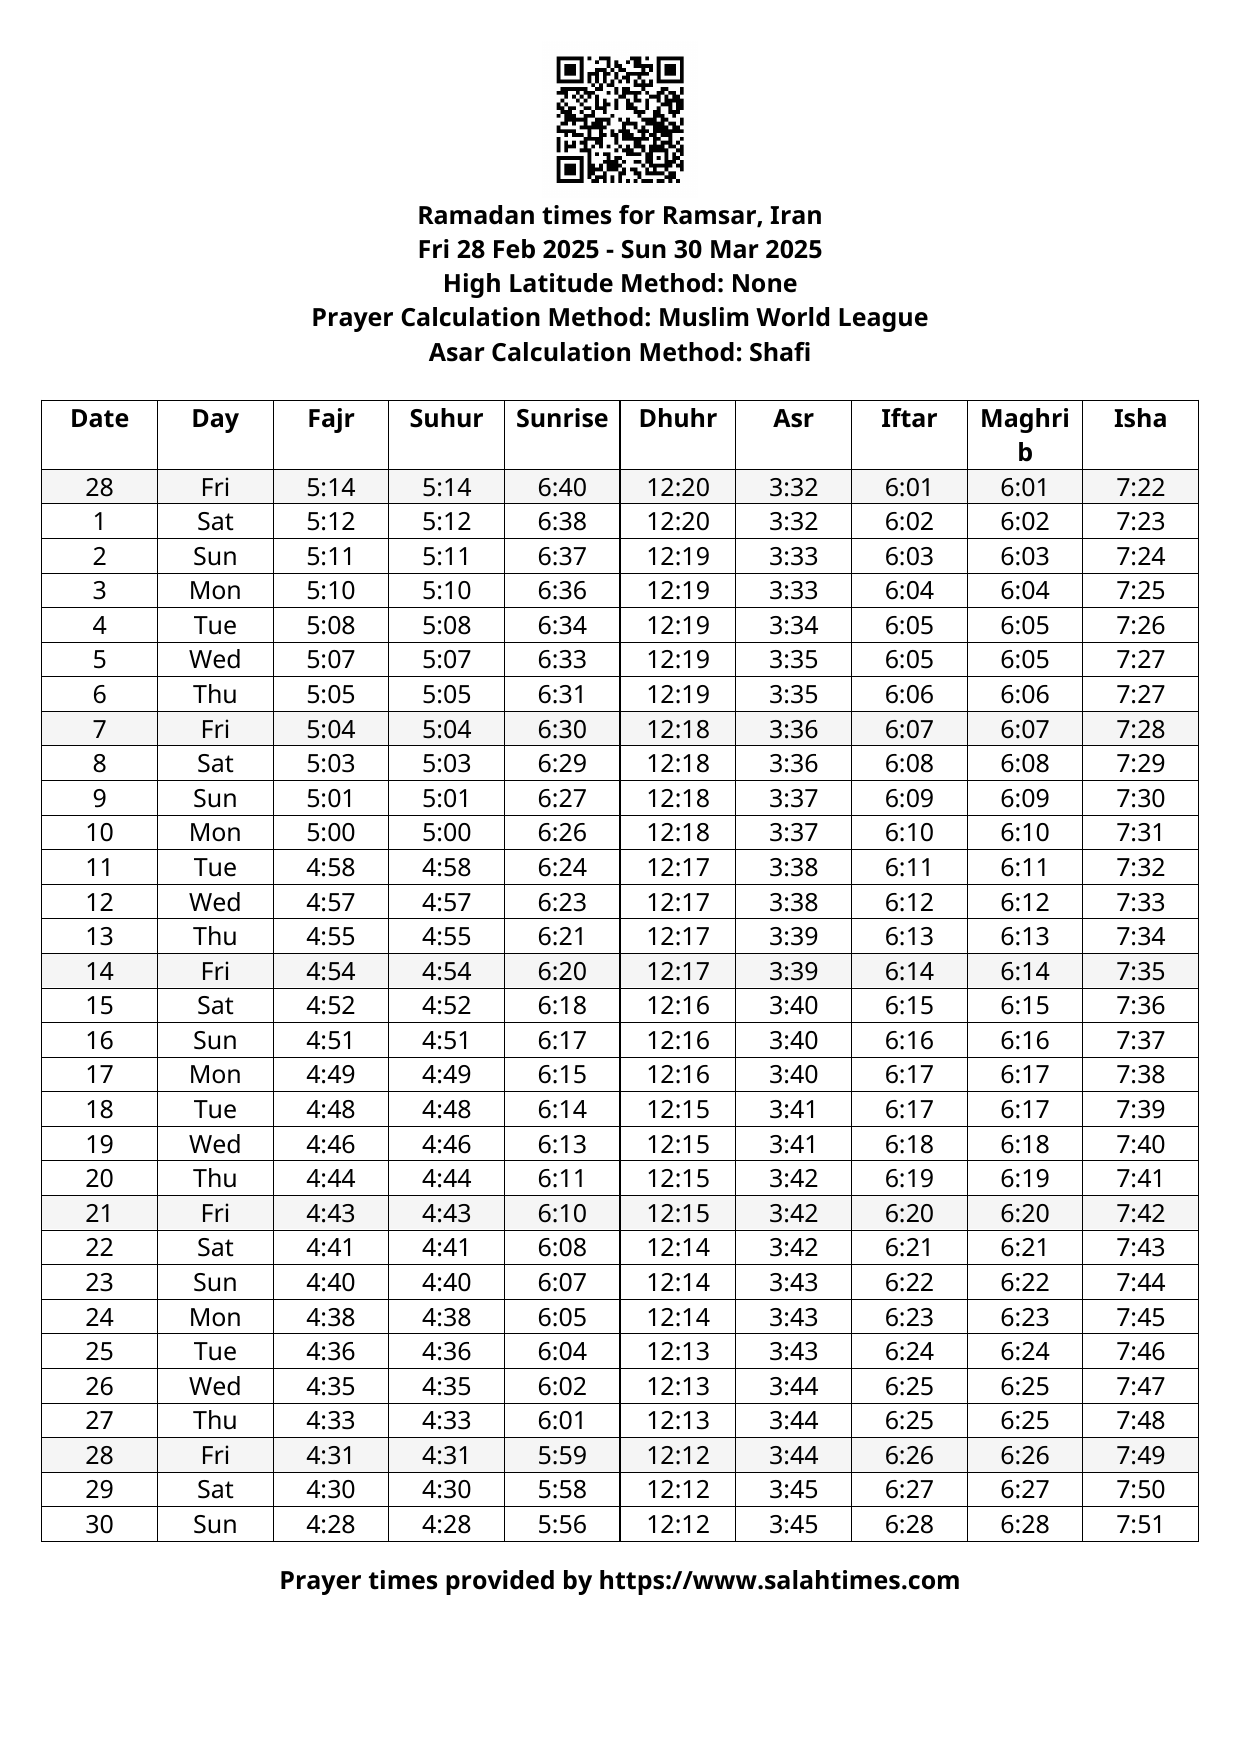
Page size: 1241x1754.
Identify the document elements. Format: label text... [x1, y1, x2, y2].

table_header Iftar [852, 401, 967, 469]
table_cell 12:14 [621, 1300, 735, 1333]
table_cell 4 [42, 608, 157, 642]
table_cell 3:41 [736, 1127, 851, 1160]
table_cell 6:21 [505, 919, 619, 953]
table_cell Fri [158, 954, 273, 987]
table_cell 12:13 [621, 1404, 735, 1437]
table_cell 6:27 [505, 781, 619, 814]
table_cell 5:08 [389, 608, 504, 642]
table_cell 7:27 [1083, 677, 1198, 711]
table_cell 12:16 [621, 989, 735, 1022]
table_cell 4:52 [274, 989, 388, 1022]
table_cell Sun [158, 1265, 273, 1299]
table_cell 6:24 [505, 850, 619, 884]
table_cell 3:36 [736, 712, 851, 745]
table_cell 12:19 [621, 608, 735, 642]
table_cell 26 [42, 1369, 157, 1402]
table_cell 12:15 [621, 1161, 735, 1195]
table_cell 12:15 [621, 1196, 735, 1229]
table_cell 6:25 [968, 1404, 1082, 1437]
table_cell 6:18 [505, 989, 619, 1022]
table_cell 6:16 [968, 1023, 1082, 1057]
table_cell 5 [42, 643, 157, 676]
table_cell 4:49 [274, 1058, 388, 1091]
table_cell 3:35 [736, 677, 851, 711]
table_cell 6:28 [968, 1507, 1082, 1541]
table_cell 7:41 [1083, 1161, 1198, 1195]
table_cell 6:05 [852, 643, 967, 676]
table_cell 22 [42, 1231, 157, 1264]
table_cell 7:51 [1083, 1507, 1198, 1541]
table_cell 15 [42, 989, 157, 1022]
table_cell 6:17 [852, 1058, 967, 1091]
table_cell 6:06 [852, 677, 967, 711]
table_cell 7:26 [1083, 608, 1198, 642]
table_cell 3:36 [736, 746, 851, 780]
table_cell 10 [42, 816, 157, 849]
table_cell 6:10 [852, 816, 967, 849]
table_cell 4:54 [389, 954, 504, 987]
table_cell Tue [158, 1092, 273, 1126]
table_cell 6:13 [852, 919, 967, 953]
table_cell 3:42 [736, 1231, 851, 1264]
table_cell 6:25 [852, 1369, 967, 1402]
table_cell 5:10 [389, 574, 504, 607]
table_cell 6:04 [852, 574, 967, 607]
table_cell 12:19 [621, 574, 735, 607]
table_cell 7:42 [1083, 1196, 1198, 1229]
table_cell 12:18 [621, 816, 735, 849]
table_cell 5:03 [389, 746, 504, 780]
table_cell 4:40 [389, 1265, 504, 1299]
table_cell 5:00 [274, 816, 388, 849]
table_cell 4:49 [389, 1058, 504, 1091]
table_cell 17 [42, 1058, 157, 1091]
table_cell 6:29 [505, 746, 619, 780]
table_cell 12:17 [621, 919, 735, 953]
table_cell 12:12 [621, 1507, 735, 1541]
table_cell 6:28 [852, 1507, 967, 1541]
table_cell 4:33 [389, 1404, 504, 1437]
table_cell 12:12 [621, 1473, 735, 1506]
table_cell 4:46 [274, 1127, 388, 1160]
table_cell 3:44 [736, 1404, 851, 1437]
table_cell 5:04 [389, 712, 504, 745]
table_cell 3:41 [736, 1092, 851, 1126]
table_cell Thu [158, 1404, 273, 1437]
table_cell 6:10 [968, 816, 1082, 849]
table_cell 6:37 [505, 539, 619, 572]
text Ramadan times for Ramsar, Iran [42, 198, 1198, 232]
table_cell 6:26 [852, 1438, 967, 1472]
table_cell 6:14 [968, 954, 1082, 987]
table_cell 13 [42, 919, 157, 953]
table_cell 6:17 [968, 1058, 1082, 1091]
table_cell Fri [158, 1438, 273, 1472]
table_cell 3:44 [736, 1438, 851, 1472]
table_cell 4:38 [389, 1300, 504, 1333]
table_cell 5:14 [389, 470, 504, 503]
table_cell 3:43 [736, 1265, 851, 1299]
table_cell 7:28 [1083, 712, 1198, 745]
table_cell 6:10 [505, 1196, 619, 1229]
table_cell 6:23 [852, 1300, 967, 1333]
table_cell 20 [42, 1161, 157, 1195]
table_cell 6:27 [852, 1473, 967, 1506]
table_cell 6:36 [505, 574, 619, 607]
table_cell 7:32 [1083, 850, 1198, 884]
table_cell 12:14 [621, 1265, 735, 1299]
table_cell 7:22 [1083, 470, 1198, 503]
table_cell 4:44 [389, 1161, 504, 1195]
table_cell 12:17 [621, 954, 735, 987]
table_cell 6:17 [505, 1023, 619, 1057]
table_cell Mon [158, 1058, 273, 1091]
table_cell 7:25 [1083, 574, 1198, 607]
table_cell 4:46 [389, 1127, 504, 1160]
table_cell 7:34 [1083, 919, 1198, 953]
table_cell 6:02 [505, 1369, 619, 1402]
table_cell 7:23 [1083, 504, 1198, 538]
table_cell 7:50 [1083, 1473, 1198, 1506]
table_cell 7:24 [1083, 539, 1198, 572]
table_cell 6:22 [968, 1265, 1082, 1299]
table_cell 6:33 [505, 643, 619, 676]
table_header Date [42, 401, 157, 469]
table_cell 5:10 [274, 574, 388, 607]
table_cell Sun [158, 1023, 273, 1057]
table_cell Sat [158, 1231, 273, 1264]
table_cell Sat [158, 1473, 273, 1506]
table_cell 4:41 [274, 1231, 388, 1264]
table_cell Mon [158, 1300, 273, 1333]
table_cell 6:05 [968, 608, 1082, 642]
table_cell 6:14 [852, 954, 967, 987]
table_cell 7:30 [1083, 781, 1198, 814]
table_cell Wed [158, 1127, 273, 1160]
table_cell 6:05 [505, 1300, 619, 1333]
table_cell 6:40 [505, 470, 619, 503]
table_cell 5:12 [389, 504, 504, 538]
text Asar Calculation Method: Shafi [42, 334, 1198, 368]
table_cell 4:31 [274, 1438, 388, 1472]
table_cell 7:46 [1083, 1334, 1198, 1368]
table_cell 3:43 [736, 1300, 851, 1333]
table_cell 4:28 [274, 1507, 388, 1541]
table_cell 1 [42, 504, 157, 538]
text Fri 28 Feb 2025 - Sun 30 Mar 2025 [42, 232, 1198, 266]
table_cell 30 [42, 1507, 157, 1541]
table_cell 7:48 [1083, 1404, 1198, 1437]
table_cell 7:49 [1083, 1438, 1198, 1472]
text Prayer Calculation Method: Muslim World League [42, 300, 1198, 334]
table_cell 3:42 [736, 1161, 851, 1195]
table_cell 7 [42, 712, 157, 745]
table_cell 6:11 [505, 1161, 619, 1195]
table_cell 3:45 [736, 1507, 851, 1541]
table_cell 6:20 [852, 1196, 967, 1229]
table_cell 6:14 [505, 1092, 619, 1126]
table_cell 5:07 [389, 643, 504, 676]
table_cell 4:30 [274, 1473, 388, 1506]
table_cell 6 [42, 677, 157, 711]
table_cell 4:31 [389, 1438, 504, 1472]
table_cell 6:20 [505, 954, 619, 987]
table_cell 6:11 [852, 850, 967, 884]
table_cell 6:30 [505, 712, 619, 745]
table_cell 6:13 [968, 919, 1082, 953]
table_cell 6:15 [968, 989, 1082, 1022]
table_header Dhuhr [621, 401, 735, 469]
table_cell 12:13 [621, 1334, 735, 1368]
table_cell 6:05 [968, 643, 1082, 676]
table_cell 6:02 [852, 504, 967, 538]
table_cell Thu [158, 677, 273, 711]
table_cell Thu [158, 1161, 273, 1195]
table_cell Mon [158, 816, 273, 849]
table_cell 6:21 [968, 1231, 1082, 1264]
table_cell 6:31 [505, 677, 619, 711]
table_cell Tue [158, 1334, 273, 1368]
table_cell 6:07 [505, 1265, 619, 1299]
table_cell Mon [158, 574, 273, 607]
table_cell 6:04 [505, 1334, 619, 1368]
table_cell 27 [42, 1404, 157, 1437]
table_cell 4:35 [274, 1369, 388, 1402]
table_cell 6:08 [968, 746, 1082, 780]
table_cell 6:26 [505, 816, 619, 849]
table_cell 4:57 [274, 885, 388, 918]
table_cell 7:27 [1083, 643, 1198, 676]
table_cell 3:42 [736, 1196, 851, 1229]
table_header Suhur [389, 401, 504, 469]
table_cell 7:35 [1083, 954, 1198, 987]
table_cell Tue [158, 608, 273, 642]
table_cell 4:36 [274, 1334, 388, 1368]
table_cell 12:19 [621, 643, 735, 676]
table_cell 23 [42, 1265, 157, 1299]
table_cell 4:58 [274, 850, 388, 884]
table_cell 4:55 [389, 919, 504, 953]
table_cell 4:30 [389, 1473, 504, 1506]
table_cell 7:45 [1083, 1300, 1198, 1333]
table_cell 3:35 [736, 643, 851, 676]
table_cell 18 [42, 1092, 157, 1126]
table_cell 6:09 [968, 781, 1082, 814]
table_cell 12:19 [621, 539, 735, 572]
table_cell 5:03 [274, 746, 388, 780]
table_cell 6:09 [852, 781, 967, 814]
table_cell 5:12 [274, 504, 388, 538]
table_cell 5:00 [389, 816, 504, 849]
table_cell 4:33 [274, 1404, 388, 1437]
table_cell 5:14 [274, 470, 388, 503]
table_cell Fri [158, 1196, 273, 1229]
table_cell 6:19 [852, 1161, 967, 1195]
table_cell 6:15 [852, 989, 967, 1022]
table_cell 5:01 [389, 781, 504, 814]
table_cell 7:36 [1083, 989, 1198, 1022]
table_cell Fri [158, 712, 273, 745]
table_cell 5:11 [274, 539, 388, 572]
table_cell 7:39 [1083, 1092, 1198, 1126]
table_cell 4:57 [389, 885, 504, 918]
table_cell 7:43 [1083, 1231, 1198, 1264]
table_cell 5:07 [274, 643, 388, 676]
table_cell 12:18 [621, 746, 735, 780]
table_cell 6:34 [505, 608, 619, 642]
table_cell Sat [158, 989, 273, 1022]
table_cell 6:07 [968, 712, 1082, 745]
table_cell 6:26 [968, 1438, 1082, 1472]
table_cell 12:19 [621, 677, 735, 711]
table_cell 5:04 [274, 712, 388, 745]
table_cell 12:17 [621, 850, 735, 884]
table_cell 3:39 [736, 954, 851, 987]
table_cell 3:32 [736, 504, 851, 538]
table_cell 6:18 [852, 1127, 967, 1160]
table_header Day [158, 401, 273, 469]
table_cell Thu [158, 919, 273, 953]
table_cell 5:01 [274, 781, 388, 814]
table_cell 6:24 [968, 1334, 1082, 1368]
table_cell 9 [42, 781, 157, 814]
table_cell 4:38 [274, 1300, 388, 1333]
table_cell Wed [158, 885, 273, 918]
table_cell 3:38 [736, 885, 851, 918]
table_cell Sun [158, 539, 273, 572]
table_cell 12:13 [621, 1369, 735, 1402]
table_cell 6:01 [968, 470, 1082, 503]
table_cell 19 [42, 1127, 157, 1160]
table_cell Wed [158, 1369, 273, 1402]
table_header Asr [736, 401, 851, 469]
table_cell 4:35 [389, 1369, 504, 1402]
table_cell 6:17 [968, 1092, 1082, 1126]
table_cell 4:44 [274, 1161, 388, 1195]
table_cell 3:39 [736, 919, 851, 953]
table_cell 3:37 [736, 816, 851, 849]
table_cell 6:08 [852, 746, 967, 780]
table_cell 12:18 [621, 781, 735, 814]
table_cell 7:37 [1083, 1023, 1198, 1057]
table_header Isha [1083, 401, 1198, 469]
table_cell 6:22 [852, 1265, 967, 1299]
table_cell Wed [158, 643, 273, 676]
table_cell 12:12 [621, 1438, 735, 1472]
table_cell 6:03 [968, 539, 1082, 572]
table_cell 12:15 [621, 1092, 735, 1126]
table_cell 3:34 [736, 608, 851, 642]
table_cell 12:16 [621, 1023, 735, 1057]
table_cell 4:43 [389, 1196, 504, 1229]
table_cell 4:43 [274, 1196, 388, 1229]
table_cell 4:48 [389, 1092, 504, 1126]
table_cell 28 [42, 1438, 157, 1472]
table_cell 6:27 [968, 1473, 1082, 1506]
table_cell 6:25 [852, 1404, 967, 1437]
table_cell 12:15 [621, 1127, 735, 1160]
table_cell 3:44 [736, 1369, 851, 1402]
table_cell 7:31 [1083, 816, 1198, 849]
table_cell 25 [42, 1334, 157, 1368]
table_cell Sat [158, 504, 273, 538]
table_cell 3:38 [736, 850, 851, 884]
table_header Sunrise [505, 401, 619, 469]
table_cell 29 [42, 1473, 157, 1506]
table_cell 16 [42, 1023, 157, 1057]
table_cell 3:43 [736, 1334, 851, 1368]
table_cell 6:21 [852, 1231, 967, 1264]
table_cell 7:38 [1083, 1058, 1198, 1091]
table_cell 6:11 [968, 850, 1082, 884]
table_cell 6:23 [968, 1300, 1082, 1333]
table_cell 14 [42, 954, 157, 987]
table_cell 6:04 [968, 574, 1082, 607]
text High Latitude Method: None [42, 266, 1198, 300]
table_cell 7:40 [1083, 1127, 1198, 1160]
table_cell 6:03 [852, 539, 967, 572]
table_cell 6:18 [968, 1127, 1082, 1160]
table_cell 4:40 [274, 1265, 388, 1299]
table_cell 28 [42, 470, 157, 503]
table_cell 4:28 [389, 1507, 504, 1541]
table_cell 5:05 [389, 677, 504, 711]
table_cell 6:02 [968, 504, 1082, 538]
table_cell 3:37 [736, 781, 851, 814]
table_cell 6:01 [505, 1404, 619, 1437]
table_cell 6:25 [968, 1369, 1082, 1402]
table_cell 4:51 [389, 1023, 504, 1057]
table_cell 6:07 [852, 712, 967, 745]
table_cell 5:58 [505, 1473, 619, 1506]
table_cell Sun [158, 781, 273, 814]
table_cell 2 [42, 539, 157, 572]
table_cell 6:19 [968, 1161, 1082, 1195]
table_cell Fri [158, 470, 273, 503]
table_cell 7:44 [1083, 1265, 1198, 1299]
table_header Fajr [274, 401, 388, 469]
table_cell 3:40 [736, 1058, 851, 1091]
table_cell 6:08 [505, 1231, 619, 1264]
table_cell 12 [42, 885, 157, 918]
table_cell 4:55 [274, 919, 388, 953]
table_cell 3 [42, 574, 157, 607]
table_cell 6:17 [852, 1092, 967, 1126]
table_cell 6:01 [852, 470, 967, 503]
table_cell 5:08 [274, 608, 388, 642]
table_cell 6:16 [852, 1023, 967, 1057]
table_header Maghrib [968, 401, 1082, 469]
table_cell 4:52 [389, 989, 504, 1022]
table_cell 6:23 [505, 885, 619, 918]
table_cell 5:56 [505, 1507, 619, 1541]
table_cell Sat [158, 746, 273, 780]
table_cell 3:45 [736, 1473, 851, 1506]
table_cell Tue [158, 850, 273, 884]
table_cell 4:36 [389, 1334, 504, 1368]
table_cell 5:11 [389, 539, 504, 572]
table_cell 12:18 [621, 712, 735, 745]
table_cell 6:20 [968, 1196, 1082, 1229]
table_cell 6:12 [852, 885, 967, 918]
table_cell 7:47 [1083, 1369, 1198, 1402]
table_cell 4:41 [389, 1231, 504, 1264]
table_cell 3:32 [736, 470, 851, 503]
table_cell 6:24 [852, 1334, 967, 1368]
table_cell 3:33 [736, 539, 851, 572]
table_cell 12:20 [621, 504, 735, 538]
table_cell 5:05 [274, 677, 388, 711]
table_cell 12:14 [621, 1231, 735, 1264]
picture [542, 41, 699, 198]
table_cell 3:40 [736, 989, 851, 1022]
table_cell 7:29 [1083, 746, 1198, 780]
table_cell 3:40 [736, 1023, 851, 1057]
table_cell 6:13 [505, 1127, 619, 1160]
table_cell 12:17 [621, 885, 735, 918]
table_cell 12:16 [621, 1058, 735, 1091]
table_cell 3:33 [736, 574, 851, 607]
table_cell 12:20 [621, 470, 735, 503]
text Prayer times provided by https://www.salahtimes.com [42, 1563, 1198, 1597]
table_cell 4:54 [274, 954, 388, 987]
table_cell 6:38 [505, 504, 619, 538]
table_cell 7:33 [1083, 885, 1198, 918]
table_cell 4:48 [274, 1092, 388, 1126]
table_cell 21 [42, 1196, 157, 1229]
table_cell 4:58 [389, 850, 504, 884]
table_cell 6:05 [852, 608, 967, 642]
table_cell Sun [158, 1507, 273, 1541]
table_cell 24 [42, 1300, 157, 1333]
table_cell 6:12 [968, 885, 1082, 918]
table_cell 8 [42, 746, 157, 780]
table_cell 11 [42, 850, 157, 884]
table_cell 6:06 [968, 677, 1082, 711]
table_cell 5:59 [505, 1438, 619, 1472]
table_cell 4:51 [274, 1023, 388, 1057]
table_cell 6:15 [505, 1058, 619, 1091]
